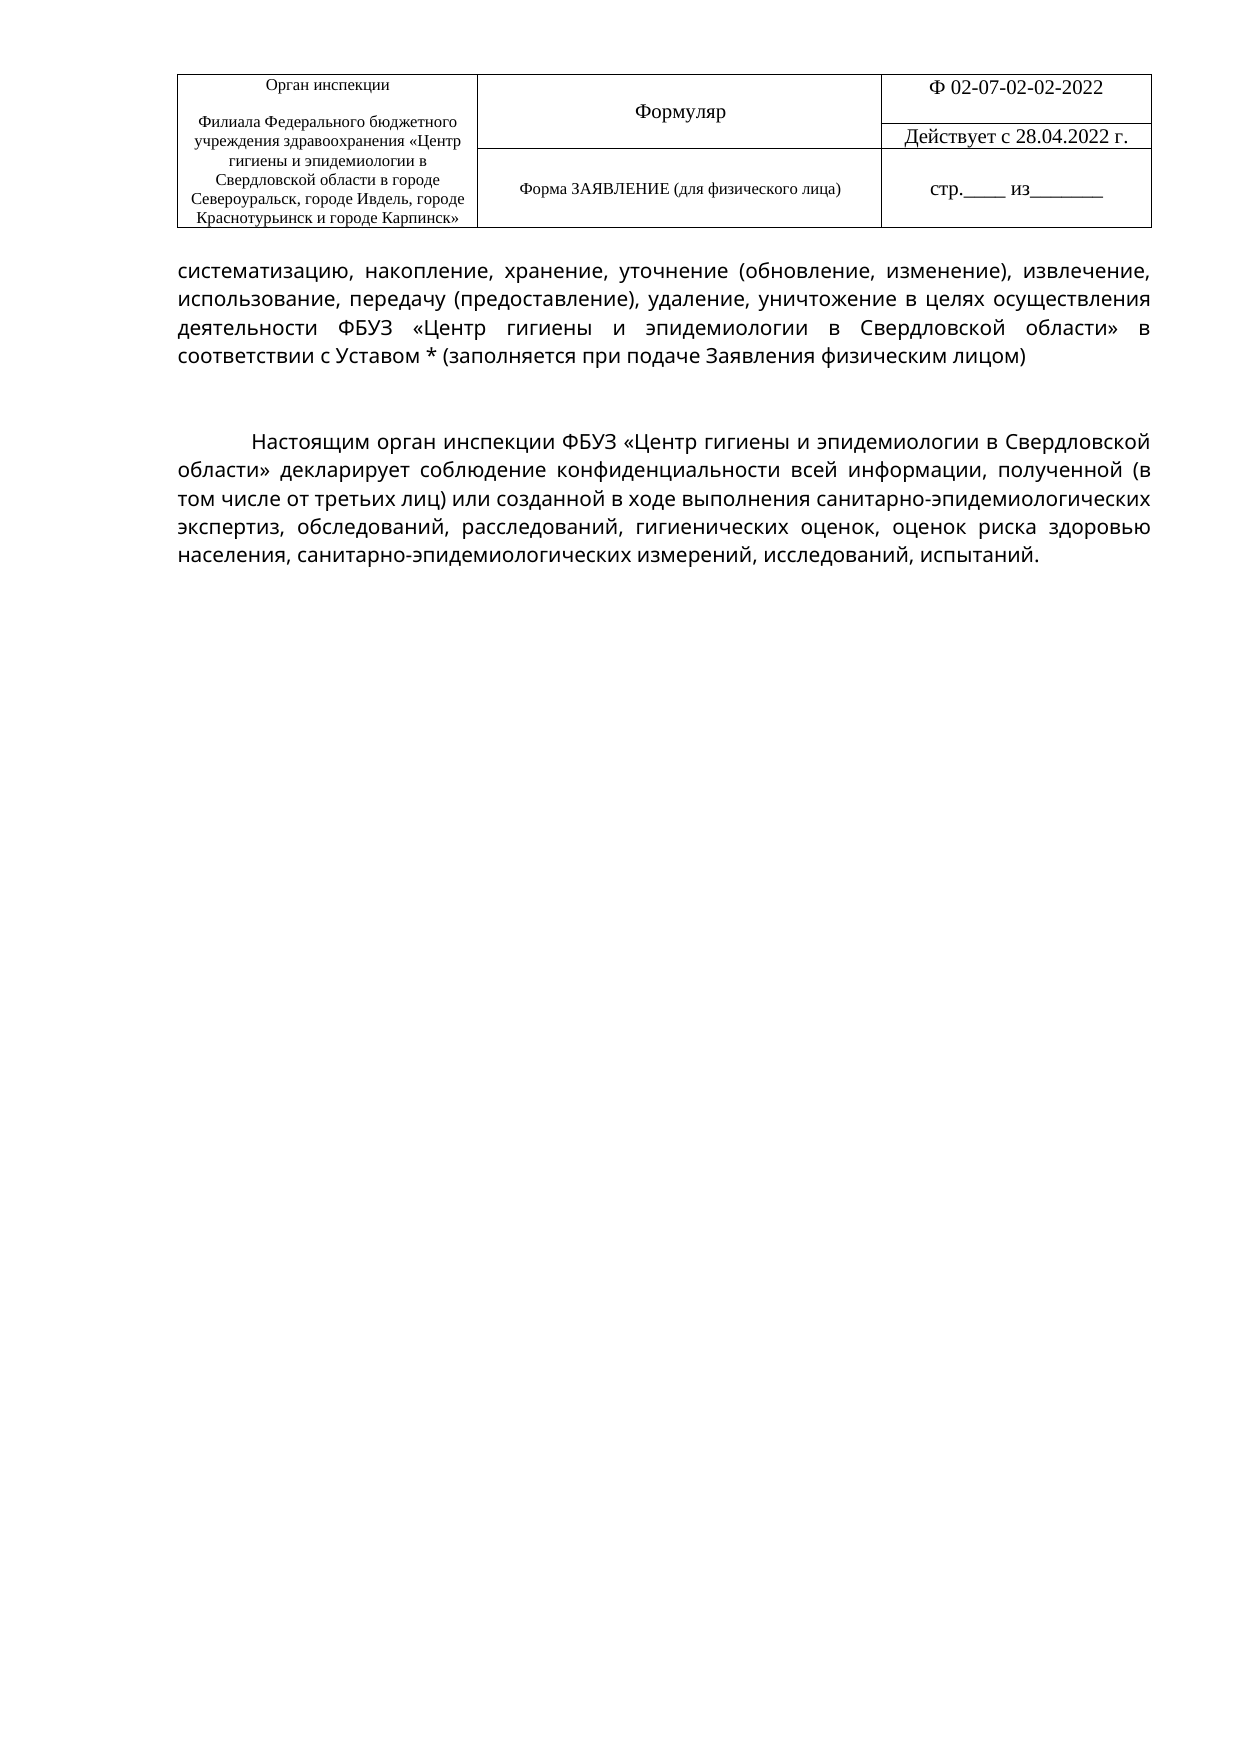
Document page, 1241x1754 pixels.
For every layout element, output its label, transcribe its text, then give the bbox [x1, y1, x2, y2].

text Настоящим орган инспекции ФБУЗ «Центр гигиены и эпидемиологии в Свердловской области» декларирует соблюдение конфиденциальности всей информации, полученной (в том числе от третьих лиц) или созданной в ходе выполнения санитарно-эпидемиологических экспертиз, обследований, расследований, гигиенических оценок, оценок риска здоровью населения, санитарно-эпидемиологических измерений, исследований, испытаний. [177, 427, 1152, 569]
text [177, 256, 1152, 370]
